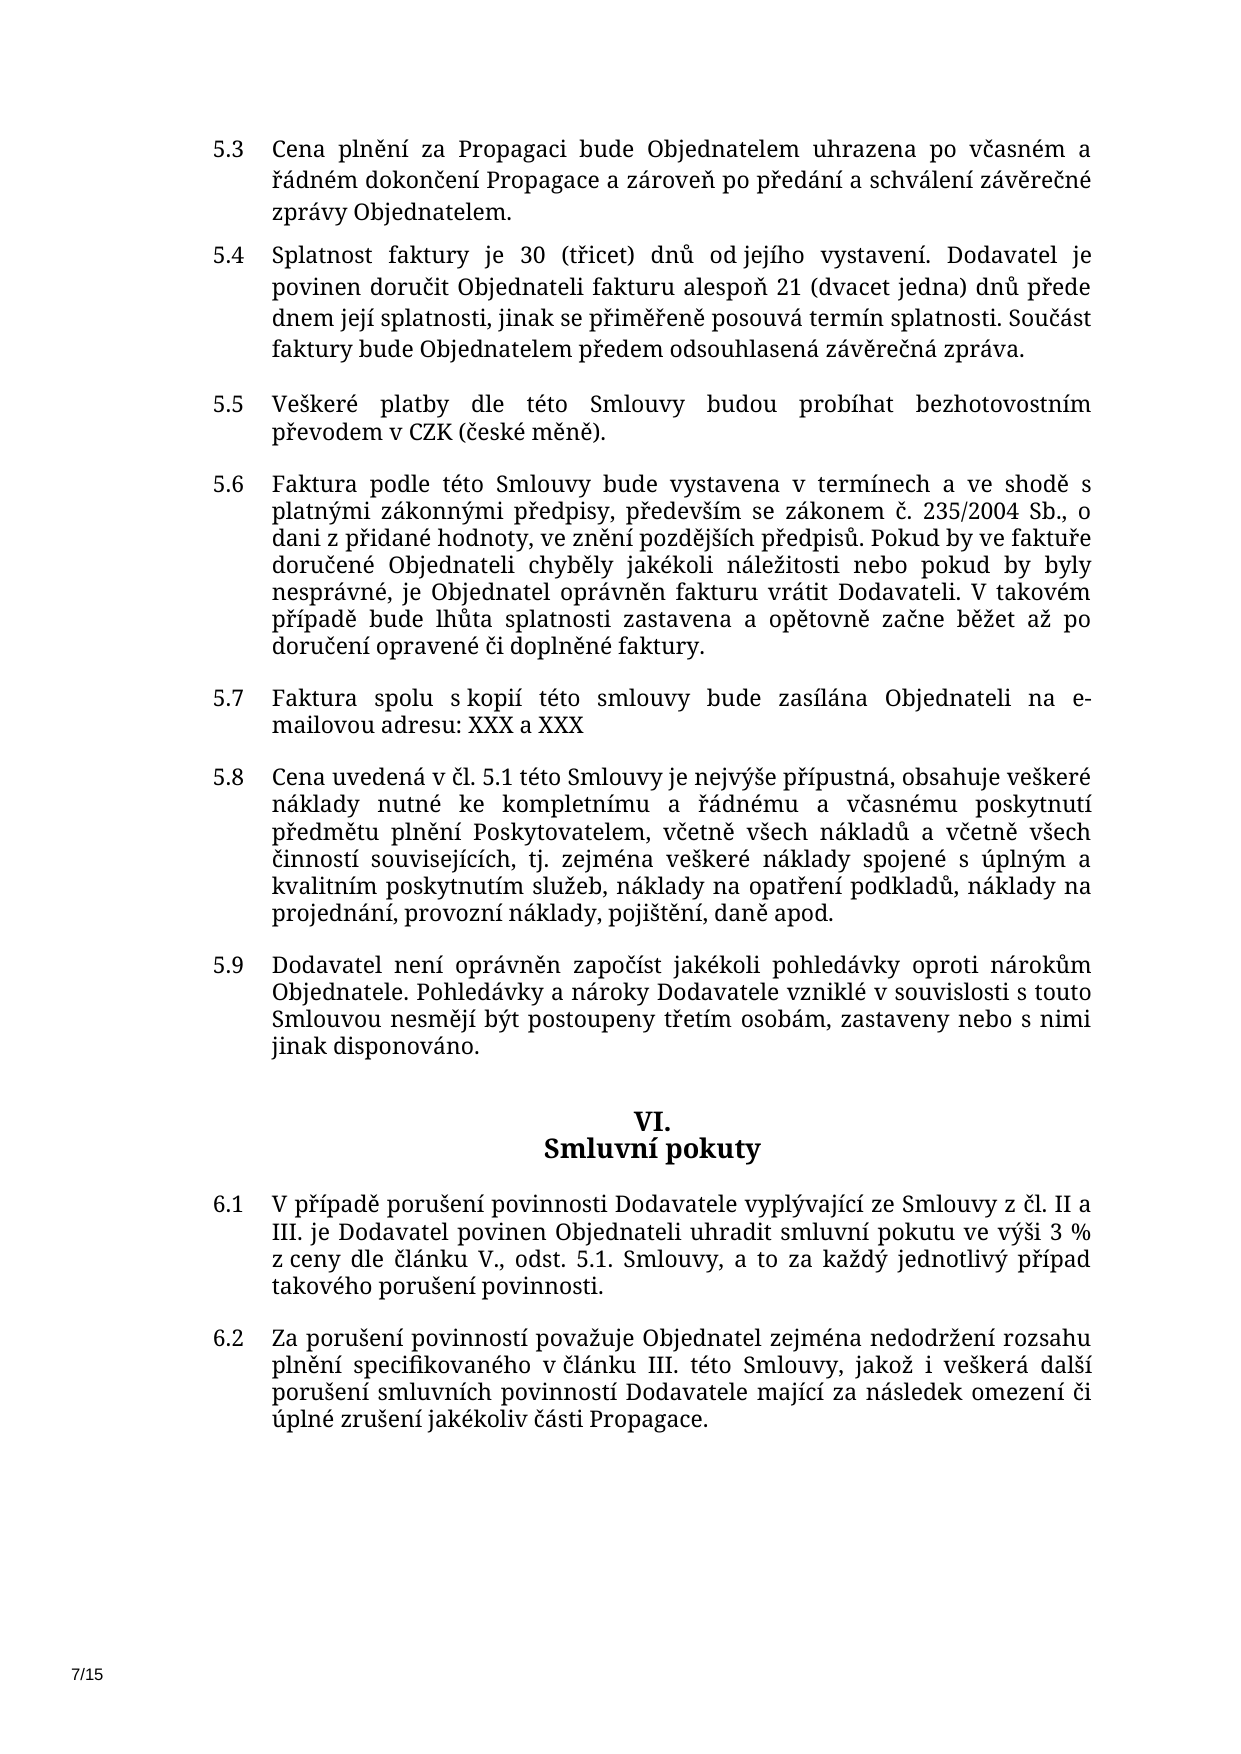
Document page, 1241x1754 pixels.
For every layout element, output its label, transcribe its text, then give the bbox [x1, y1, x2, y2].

subtitle 6.2 Za porušení povinností považuje Objednatel zejména nedodržení rozsahu plnění specifikovaného v článku III. této Smlouvy, jakož i veškerá další porušení smluvních povinností Dodavatele mající za následek omezení či úplné zrušení jakékoliv části Propagace. [213, 1324, 1092, 1433]
subtitle Smluvní pokuty [213, 1137, 1092, 1164]
subtitle 6.1 V případě porušení povinnosti Dodavatele vyplývající ze Smlouvy z čl. II a III. je Dodavatel povinen Objednateli uhradit smluvní pokutu ve výši 3 % z ceny dle článku V., odst. 5.1. Smlouvy, a to za každý jednotlivý případ takového porušení povinnosti. [213, 1191, 1092, 1299]
subtitle Faktura spolu s kopií této smlouvy bude zasílána Objednateli na e-mailovou adresu: XXX a XXX [213, 685, 1092, 739]
subtitle VI. [213, 1110, 1092, 1137]
list Cena plnění za Propagaci bude Objednatelem uhrazena po včasném a řádném dokončení Propagace a zároveň po předání a schválení závěrečné zprávy Objednatelem. [213, 133, 1092, 227]
subtitle Dodavatel není oprávněn započíst jakékoli pohledávky oproti nárokům Objednatele. Pohledávky a nároky Dodavatele vzniklé v souvislosti s touto Smlouvou nesmějí být postoupeny třetím osobám, zastaveny nebo s nimi jinak disponováno. [213, 952, 1092, 1060]
subtitle Cena uvedená v čl. 5.1 této Smlouvy je nejvýše přípustná, obsahuje veškeré náklady nutné ke kompletnímu a řádnému a včasnému poskytnutí předmětu plnění Poskytovatelem, včetně všech nákladů a včetně všech činností souvisejících, tj. zejména veškeré náklady spojené s úplným a kvalitním poskytnutím služeb, náklady na opatření podkladů, náklady na projednání, provozní náklady, pojištění, daně apod. [213, 764, 1092, 927]
subtitle Veškeré platby dle této Smlouvy budou probíhat bezhotovostním převodem v CZK (české měně). [213, 391, 1092, 445]
subtitle Faktura podle této Smlouvy bude vystavena v termínech a ve shodě s platnými zákonnými předpisy, především se zákonem č. 235/2004 Sb., o dani z přidané hodnoty, ve znění pozdějších předpisů. Pokud by ve faktuře doručené Objednateli chyběly jakékoli náležitosti nebo pokud by byly nesprávné, je Objednatel oprávněn fakturu vrátit Dodavateli. V takovém případě bude lhůta splatnosti zastavena a opětovně začne běžet až po doručení opravené či doplněné faktury. [213, 470, 1092, 660]
list Splatnost faktury je 30 (třicet) dnů od jejího vystavení. Dodavatel je povinen doručit Objednateli fakturu alespoň 21 (dvacet jedna) dnů přede dnem její splatnosti, jinak se přiměřeně posouvá termín splatnosti. Součást faktury bude Objednatelem předem odsouhlasená závěrečná zpráva. [213, 239, 1092, 364]
